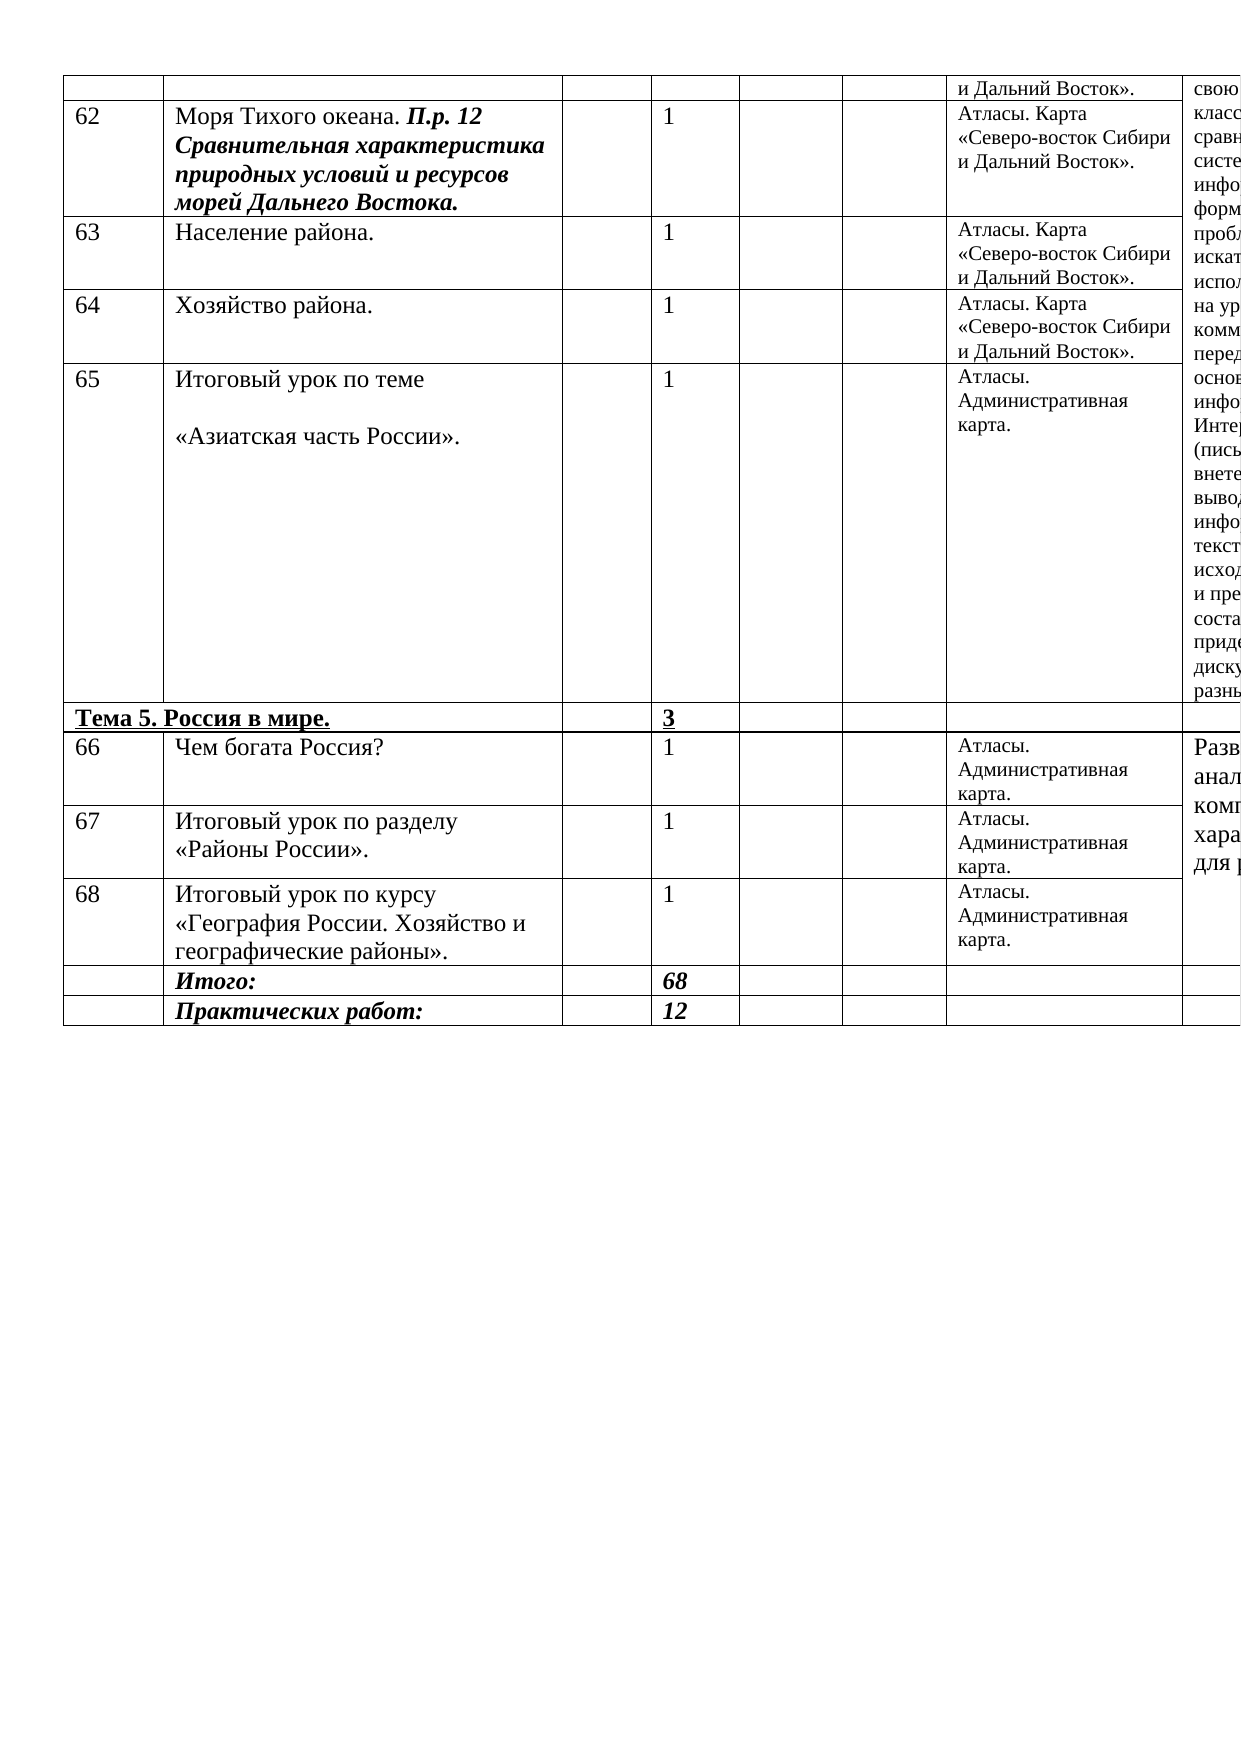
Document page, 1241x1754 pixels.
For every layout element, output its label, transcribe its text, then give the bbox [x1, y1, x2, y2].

table_cell [843, 806, 946, 878]
table_cell 1 [652, 76, 739, 100]
table_cell 1 [652, 879, 739, 965]
table_cell 1 [652, 733, 739, 805]
table_cell 1 [652, 101, 739, 216]
table_cell [740, 76, 842, 100]
table_cell [740, 733, 842, 805]
table_cell Итоговый урок по разделу «Районы России». [164, 806, 562, 878]
table_cell 65 [64, 364, 163, 702]
table_cell Чем богата Россия? [164, 733, 562, 805]
table_cell [843, 101, 946, 216]
table_cell [740, 364, 842, 702]
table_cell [164, 76, 562, 100]
table_cell [740, 217, 842, 289]
table_cell Моря Тихого океана. П.р. 12 Сравнительная характеристика природных условий и ресурсов морей Дальнего Востока. [164, 101, 562, 216]
table_cell [843, 966, 946, 995]
table_cell 12 [652, 996, 739, 1025]
table_cell [740, 703, 842, 731]
table_cell [740, 966, 842, 995]
table_cell 1 [652, 364, 739, 702]
table_cell 1 [652, 217, 739, 289]
table_cell Атласы. Карта «Северо-восток Сибири и Дальний Восток». [947, 290, 1182, 363]
table_cell [1183, 996, 1240, 1025]
table_cell 63 [64, 217, 163, 289]
table_cell [947, 996, 1182, 1025]
table_cell [843, 364, 946, 702]
table_cell Атласы. Административная карта. [947, 364, 1182, 702]
table_cell 61 [64, 76, 163, 100]
table_cell [563, 879, 651, 965]
table_cell [843, 703, 946, 731]
table_cell [740, 879, 842, 965]
table_cell Население района. [164, 217, 562, 289]
table_cell Атласы. Административная карта. [947, 733, 1182, 805]
table_cell Хозяйство района. [164, 290, 562, 363]
table_cell 1 [652, 806, 739, 878]
table_cell [843, 76, 946, 100]
table_cell [740, 996, 842, 1025]
table_cell [740, 806, 842, 878]
table_cell [1183, 966, 1240, 995]
table_cell 64 [64, 290, 163, 363]
table_cell Атласы. Административная карта. [947, 879, 1182, 965]
table_cell Атласы. Административная карта. [947, 806, 1182, 878]
table_cell [843, 996, 946, 1025]
table_cell [563, 966, 651, 995]
table_cell 68 [64, 879, 163, 965]
table_cell [1183, 703, 1240, 731]
table_cell 3 [652, 703, 739, 731]
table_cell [947, 101, 1182, 216]
table_cell [64, 966, 163, 995]
table_cell Тема 5. Россия в мире. [64, 703, 562, 731]
table_cell Развитие и совершенствование умений: читать и анализировать комплексные карты; сопоставлять комплексные географические описания и характеристики территорий; отбирать необходимые для работы источники информации. [1183, 733, 1240, 965]
table_cell [563, 217, 651, 289]
table_cell [740, 290, 842, 363]
table_cell [563, 806, 651, 878]
table_cell [563, 703, 651, 731]
table_cell [843, 217, 946, 289]
table_cell 1 [652, 290, 739, 363]
table_cell [563, 290, 651, 363]
table_cell [563, 76, 651, 100]
table_cell [563, 364, 651, 702]
table_cell Атласы. Карта «Северо-восток Сибири и Дальний Восток». [947, 217, 1182, 289]
table_cell [843, 879, 946, 965]
table_cell [947, 703, 1182, 731]
table_cell [563, 101, 651, 216]
table_cell [563, 733, 651, 805]
table_cell [843, 733, 946, 805]
table_cell Итоговый урок по курсу «География России. Хозяйство и географические районы». [164, 879, 562, 965]
table_cell Практических работ: [164, 996, 562, 1025]
table_cell [947, 966, 1182, 995]
table_cell Итого: [164, 966, 562, 995]
table_cell [843, 290, 946, 363]
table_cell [947, 76, 1182, 100]
table_cell [740, 101, 842, 216]
table_cell [64, 996, 163, 1025]
table_cell 62 [64, 101, 163, 216]
table_cell [563, 996, 651, 1025]
table_cell 67 [64, 806, 163, 878]
table_cell Итоговый урок по теме «Азиатская часть России». [164, 364, 562, 702]
table_cell 68 [652, 966, 739, 995]
table_cell 66 [64, 733, 163, 805]
